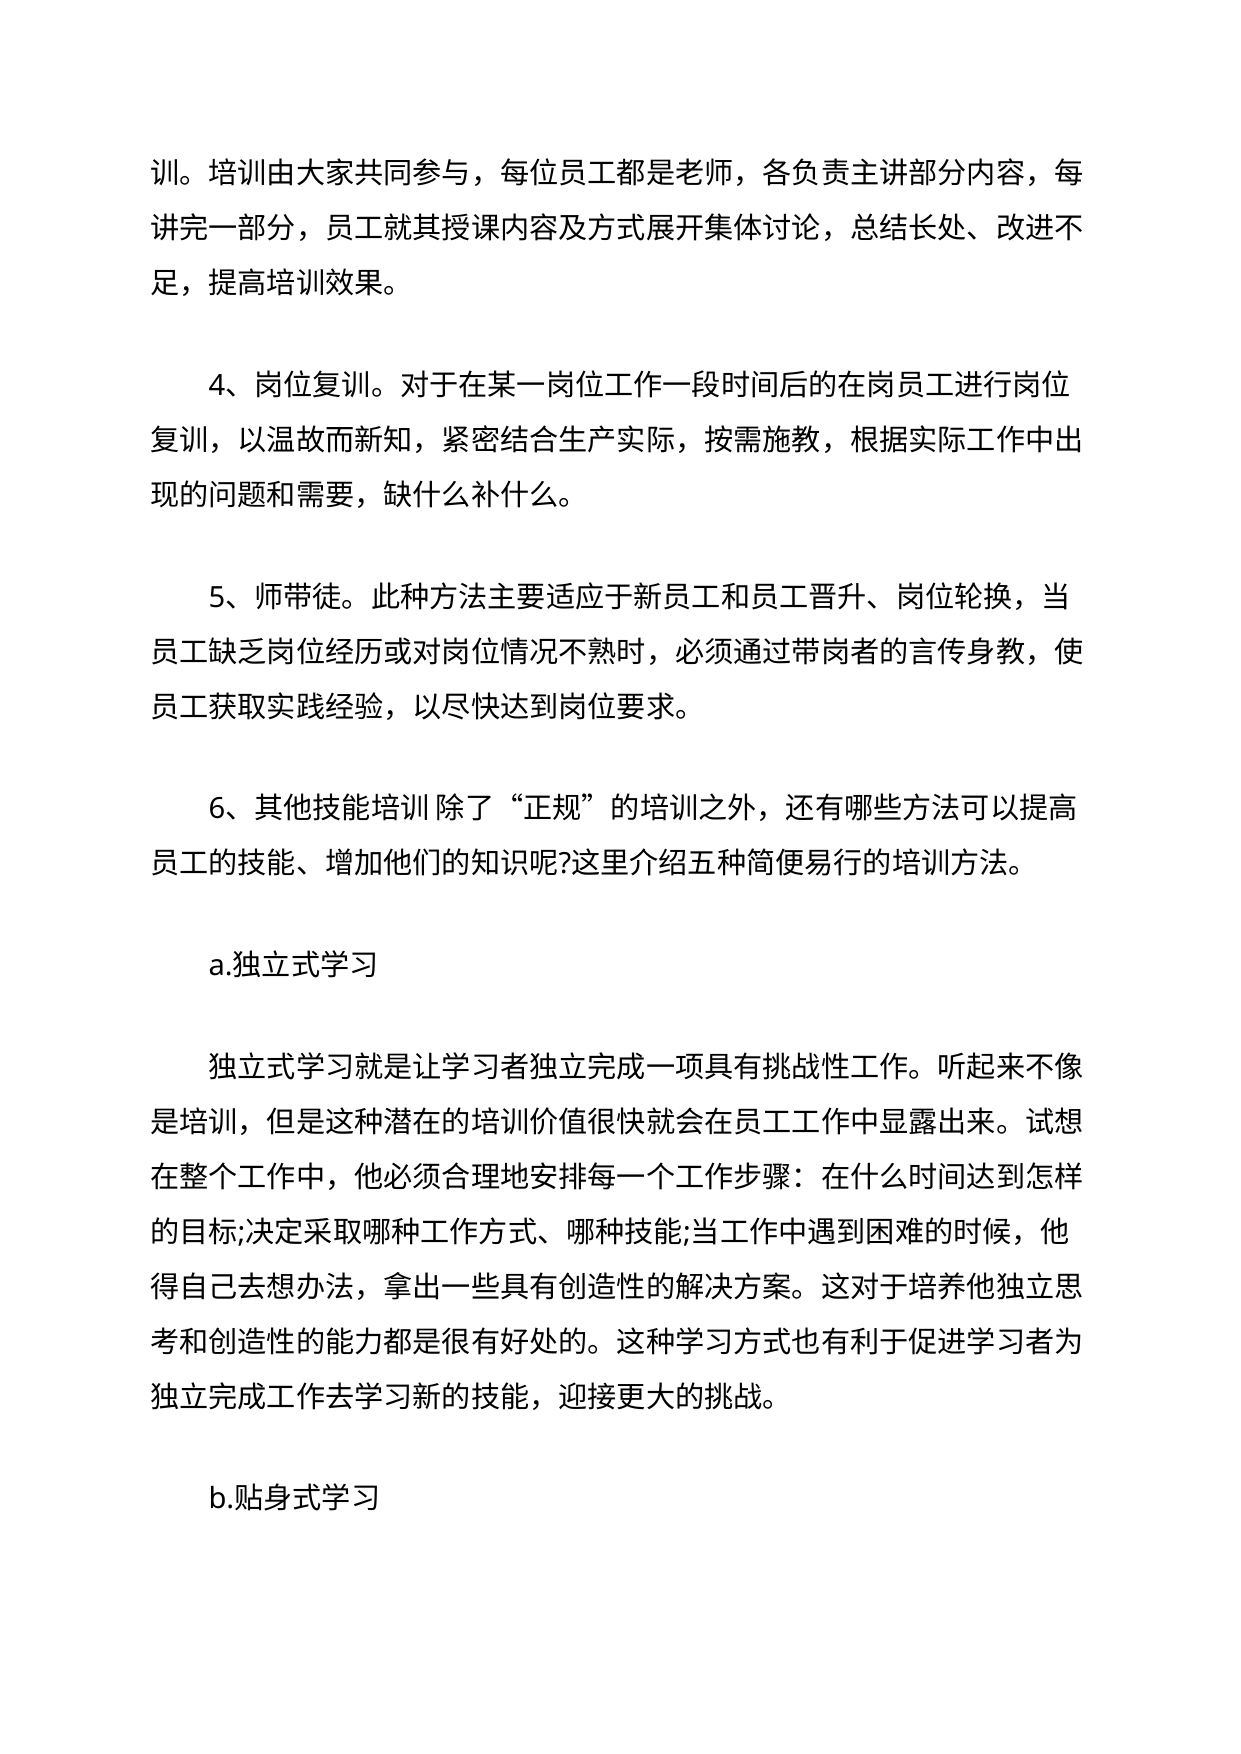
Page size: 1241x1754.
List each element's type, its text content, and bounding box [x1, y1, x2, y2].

text 5、师带徒。此种方法主要适应于新员工和员工晋升、岗位轮换，当员工缺乏岗位经历或对岗位情况不熟时，必须通过带岗者的言传身教，使员工获取实践经验，以尽快达到岗位要求。 [150, 573, 1090, 725]
text a.独立式学习 [150, 942, 1090, 984]
text 4、岗位复训。对于在某一岗位工作一段时间后的在岗员工进行岗位复训，以温故而新知，紧密结合生产实际，按需施教，根据实际工作中出现的问题和需要，缺什么补什么。 [150, 362, 1090, 514]
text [150, 150, 1090, 302]
text 独立式学习就是让学习者独立完成一项具有挑战性工作。听起来不像是培训，但是这种潜在的培训价值很快就会在员工工作中显露出来。试想在整个工作中，他必须合理地安排每一个工作步骤：在什么时间达到怎样的目标;决定采取哪种工作方式、哪种技能;当工作中遇到困难的时候，他得自己去想办法，拿出一些具有创造性的解决方案。这对于培养他独立思考和创造性的能力都是很有好处的。这种学习方式也有利于促进学习者为独立完成工作去学习新的技能，迎接更大的挑战。 [150, 1044, 1090, 1416]
text 6、其他技能培训 除了“正规”的培训之外，还有哪些方法可以提高员工的技能、增加他们的知识呢?这里介绍五种简便易行的培训方法。 [150, 785, 1090, 882]
text b.贴身式学习 [150, 1475, 1090, 1517]
